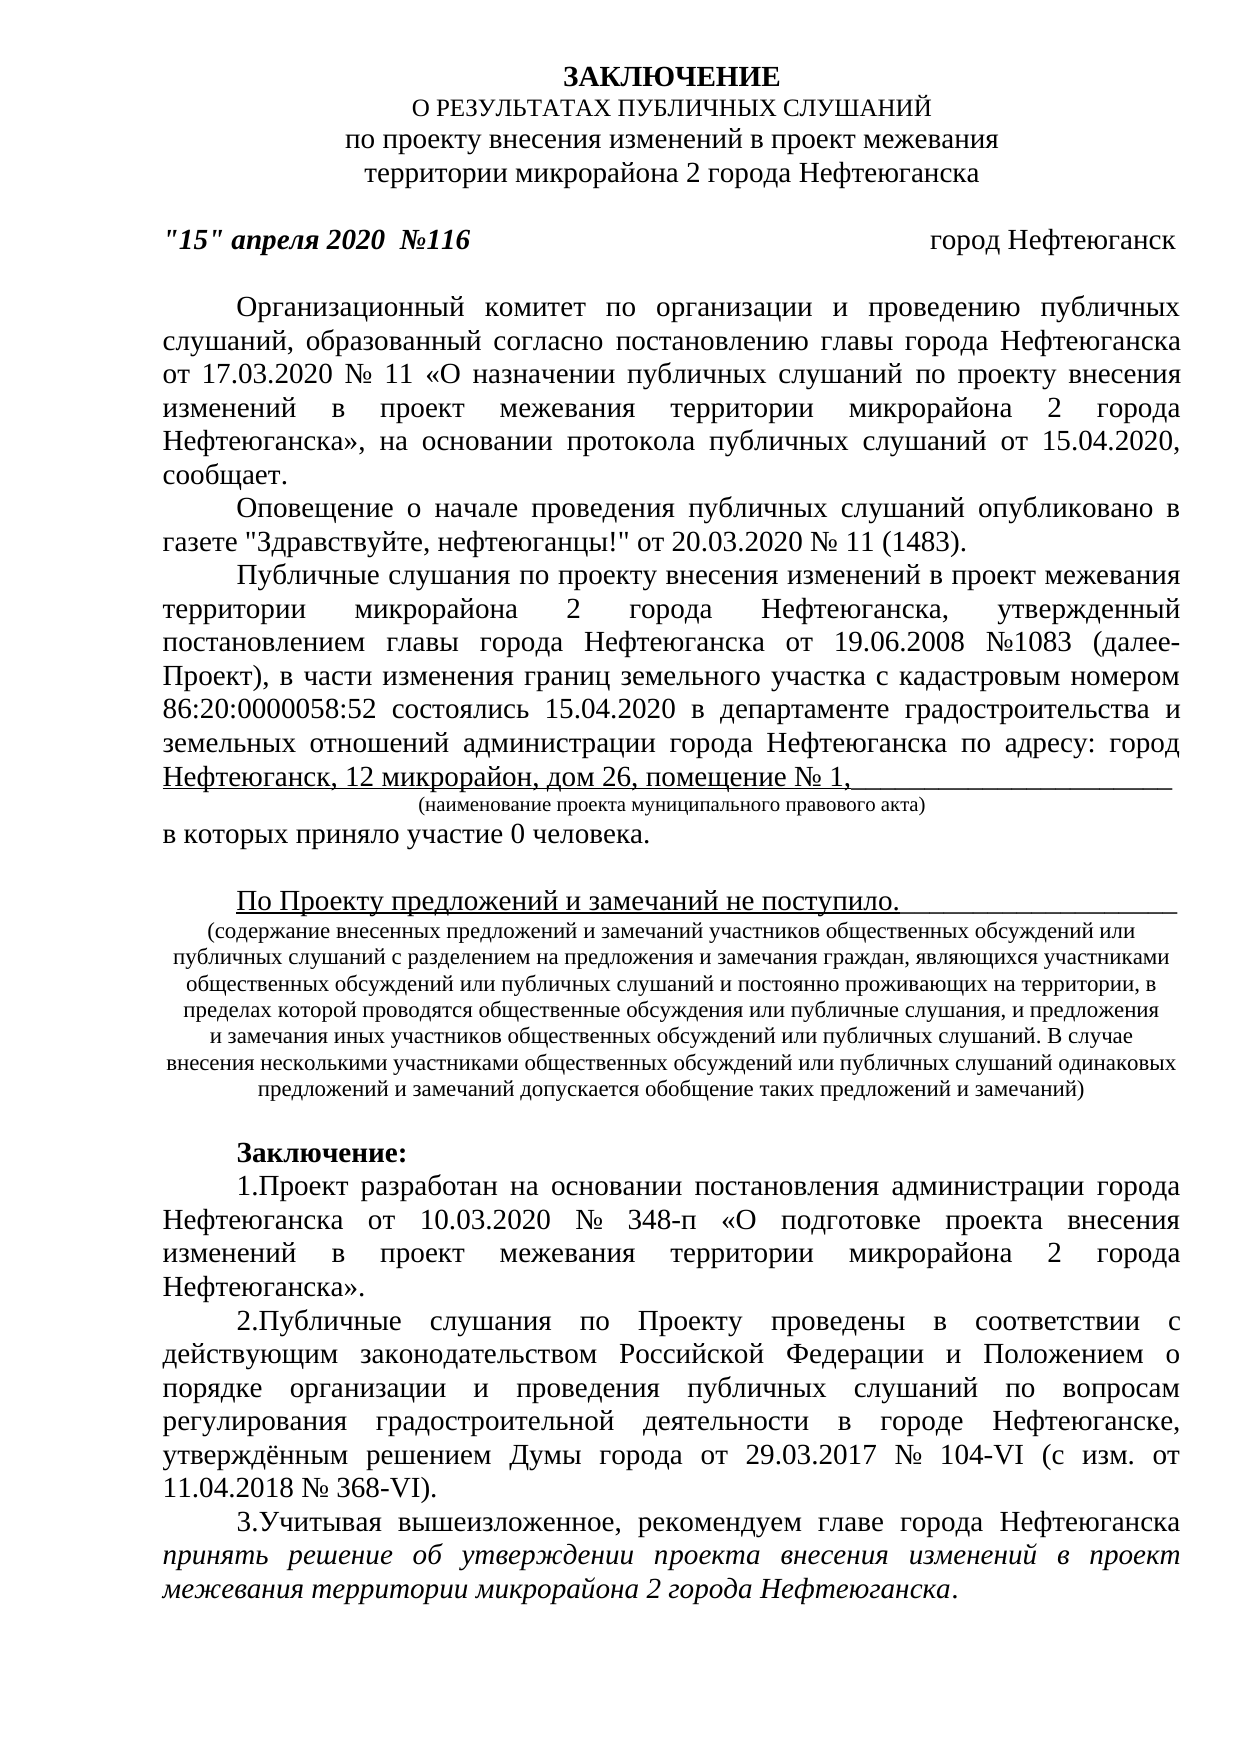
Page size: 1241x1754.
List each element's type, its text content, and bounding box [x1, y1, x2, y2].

text в которых приняло участие 0 человека. [162, 816, 1181, 850]
text территории микрорайона 2 города Нефтеюганска [162, 155, 1181, 188]
text Оповещение о начале проведения публичных слушаний опубликовано в газете "Здравствуйте, нефтеюганцы!" от 20.03.2020 № 11 (1483). [162, 490, 1181, 557]
text Заключение: [162, 1135, 1181, 1168]
text (содержание внесенных предложений и замечаний участников общественных обсуждений или публичных слушаний с разделением на предложения и замечания граждан, являющихся участниками общественных обсуждений или публичных слушаний и постоянно проживающих на территории, в пределах которой проводятся общественные обсуждения или публичные слушания, и предложения [162, 917, 1181, 1022]
text 1.Проект разработан на основании постановления администрации города Нефтеюганска от 10.03.2020 № 348-п «О подготовке проекта внесения изменений в проект межевания территории микрорайона 2 города Нефтеюганска». [162, 1168, 1181, 1303]
text по проекту внесения изменений в проект межевания [162, 121, 1181, 155]
text Публичные слушания по проекту внесения изменений в проект межевания территории микрорайона 2 города Нефтеюганска, утвержденный постановлением главы города Нефтеюганска от 19.06.2008 №1083 (далее-Проект), в части изменения границ земельного участка с кадастровым номером 86:20:0000058:52 состоялись 15.04.2020 в департаменте градостроительства и земельных отношений администрации города Нефтеюганска по адресу: город Нефтеюганск, 12 микрорайон, дом 26, помещение № 1,______________________ [162, 557, 1181, 792]
text О РЕЗУЛЬТАТАХ ПУБЛИЧНЫХ СЛУШАНИЙ [162, 93, 1181, 121]
text Организационный комитет по организации и проведению публичных слушаний, образованный согласно постановлению главы города Нефтеюганска от 17.03.2020 № 11 «О назначении публичных слушаний по проекту внесения изменений в проект межевания территории микрорайона 2 города Нефтеюганска», на основании протокола публичных слушаний от 15.04.2020, сообщает. [162, 289, 1181, 490]
text 2.Публичные слушания по Проекту проведены в соответствии с действующим законодательством Российской Федерации и Положением о порядке организации и проведения публичных слушаний по вопросам регулирования градостроительной деятельности в городе Нефтеюганске, утверждённым решением Думы города от 29.03.2017 № 104-VI (с изм. от 11.04.2018 № 368-VI). [162, 1303, 1181, 1504]
text 3.Учитывая вышеизложенное, рекомендуем главе города Нефтеюганска принять решение об утверждении проекта внесения изменений в проект межевания территории микрорайона 2 города Нефтеюганска. [162, 1504, 1181, 1604]
text и замечания иных участников общественных обсуждений или публичных слушаний. В случае внесения несколькими участниками общественных обсуждений или публичных слушаний одинаковых предложений и замечаний допускается обобщение таких предложений и замечаний) [162, 1022, 1181, 1101]
text "15" апреля 2020 №116 город Нефтеюганск [162, 222, 1181, 256]
text По Проекту предложений и замечаний не поступило.___________________ [162, 883, 1181, 917]
text (наименование проекта муниципального правового акта) [162, 792, 1181, 816]
text ЗАКЛЮЧЕНИЕ [162, 59, 1181, 93]
